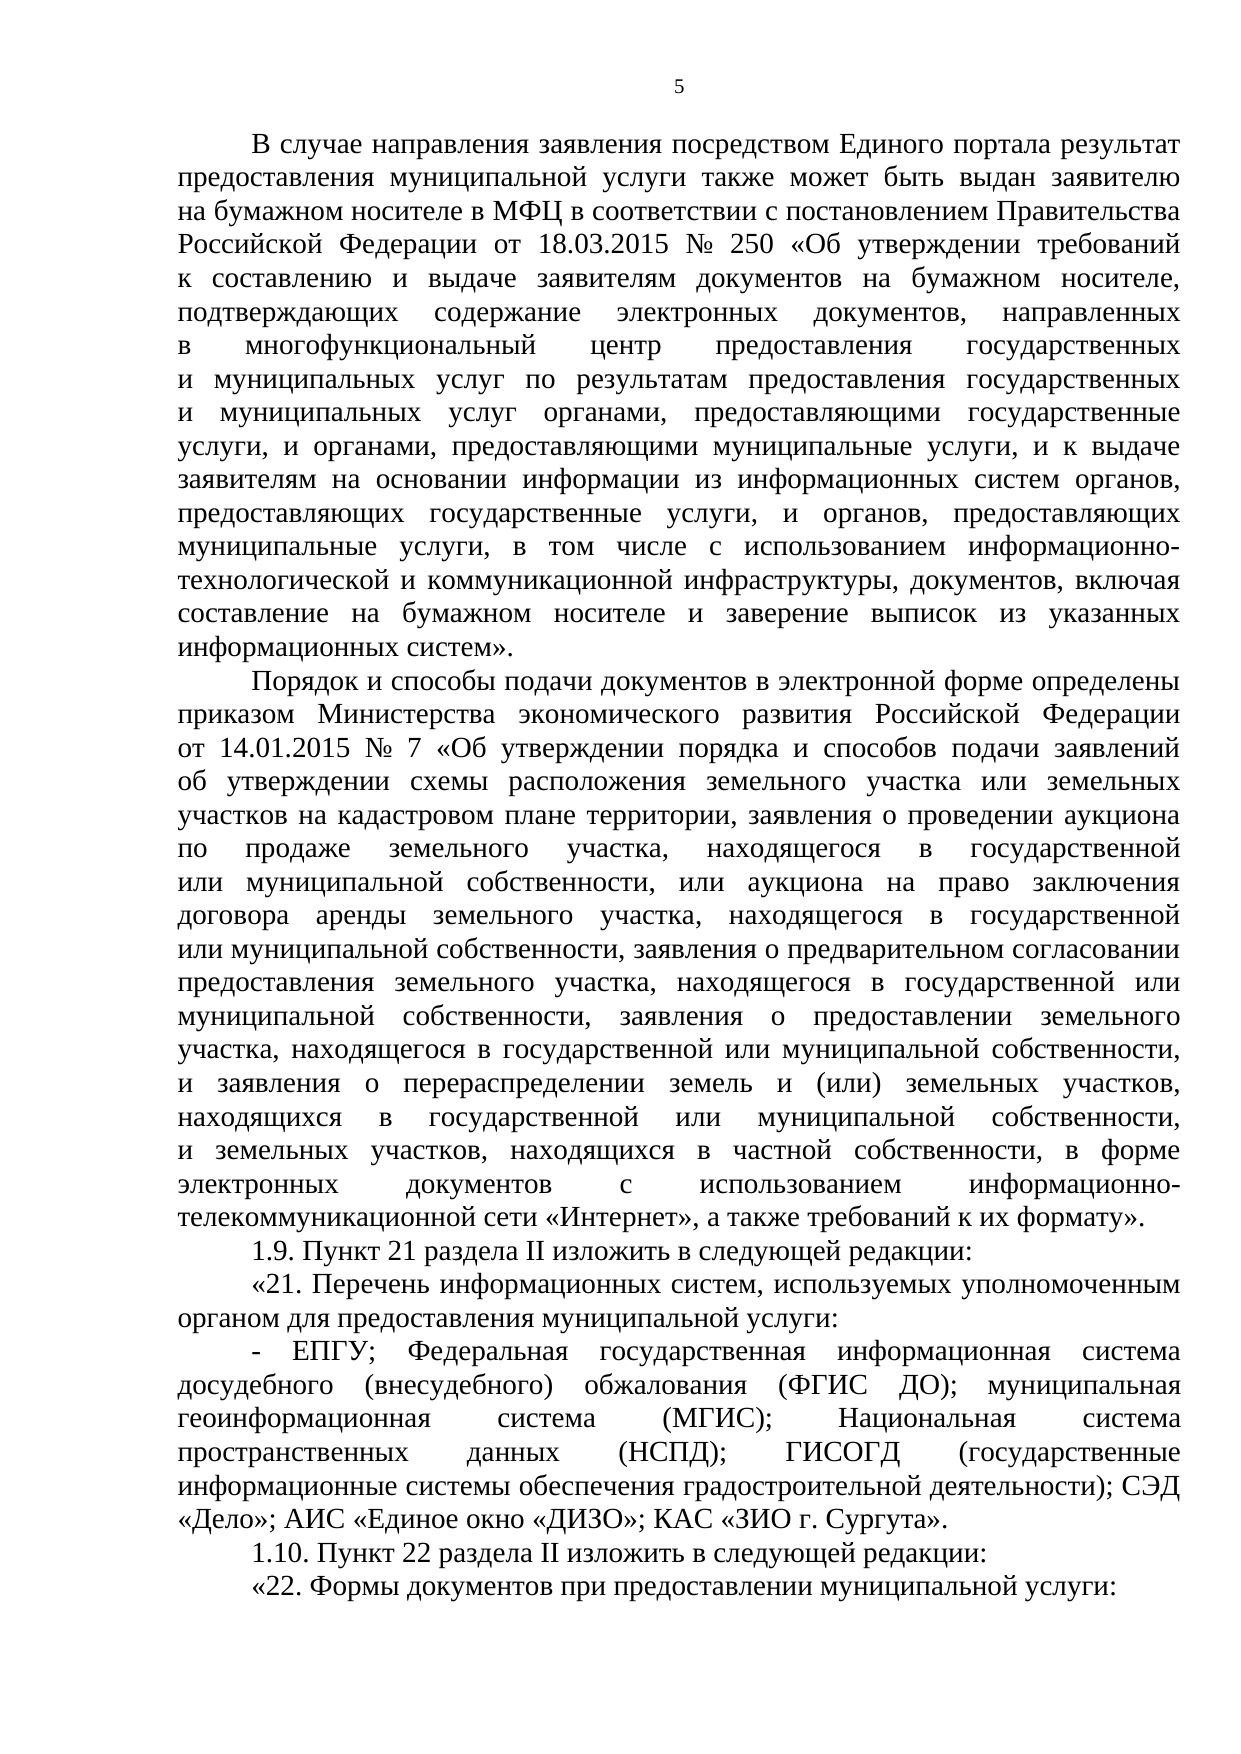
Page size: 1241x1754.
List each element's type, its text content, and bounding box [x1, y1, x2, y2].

text В случае направления заявления посредством Единого портала результат предоставления муниципальной услуги также может быть выдан заявителю на бумажном носителе в МФЦ в соответствии с постановлением Правительства Российской Федерации от 18.03.2015 № 250 «Об утверждении требований к составлению и выдаче заявителям документов на бумажном носителе, подтверждающих содержание электронных документов, направленных в многофункциональный центр предоставления государственных и муниципальных услуг по результатам предоставления государственных и муниципальных услуг органами, предоставляющими государственные услуги, и органами, предоставляющими муниципальные услуги, и к выдаче заявителям на основании информации из информационных систем органов, предоставляющих государственные услуги, и органов, предоставляющих муниципальные услуги, в том числе с использованием информационно-технологической и коммуникационной инфраструктуры, документов, включая составление на бумажном носителе и заверение выписок из указанных информационных систем». [177, 126, 1181, 663]
text 1.10. Пункт 22 раздела II изложить в следующей редакции: [177, 1535, 1181, 1568]
text - ЕПГУ; Федеральная государственная информационная система досудебного (внесудебного) обжалования (ФГИС ДО); муниципальная геоинформационная система (МГИС); Национальная система пространственных данных (НСПД); ГИСОГД (государственные информационные системы обеспечения градостроительной деятельности); СЭД «Дело»; АИС «Единое окно «ДИЗО»; КАС «ЗИО г. Сургута». [177, 1333, 1181, 1535]
text Порядок и способы подачи документов в электронной форме определены приказом Министерства экономического развития Российской Федерации от 14.01.2015 № 7 «Об утверждении порядка и способов подачи заявлений об утверждении схемы расположения земельного участка или земельных участков на кадастровом плане территории, заявления о проведении аукциона по продаже земельного участка, находящегося в государственной или муниципальной собственности, или аукциона на право заключения договора аренды земельного участка, находящегося в государственной или муниципальной собственности, заявления о предварительном согласовании предоставления земельного участка, находящегося в государственной или муниципальной собственности, заявления о предоставлении земельного участка, находящегося в государственной или муниципальной собственности, и заявления о перераспределении земель и (или) земельных участков, находящихся в государственной или муниципальной собственности, и земельных участков, находящихся в частной собственности, в форме электронных документов с использованием информационно-телекоммуникационной сети «Интернет», а также требований к их формату». [177, 663, 1181, 1233]
text «22. Формы документов при предоставлении муниципальной услуги: [177, 1568, 1181, 1602]
text 1.9. Пункт 21 раздела II изложить в следующей редакции: [177, 1233, 1181, 1266]
text «21. Перечень информационных систем, используемых уполномоченным органом для предоставления муниципальной услуги: [177, 1266, 1181, 1333]
